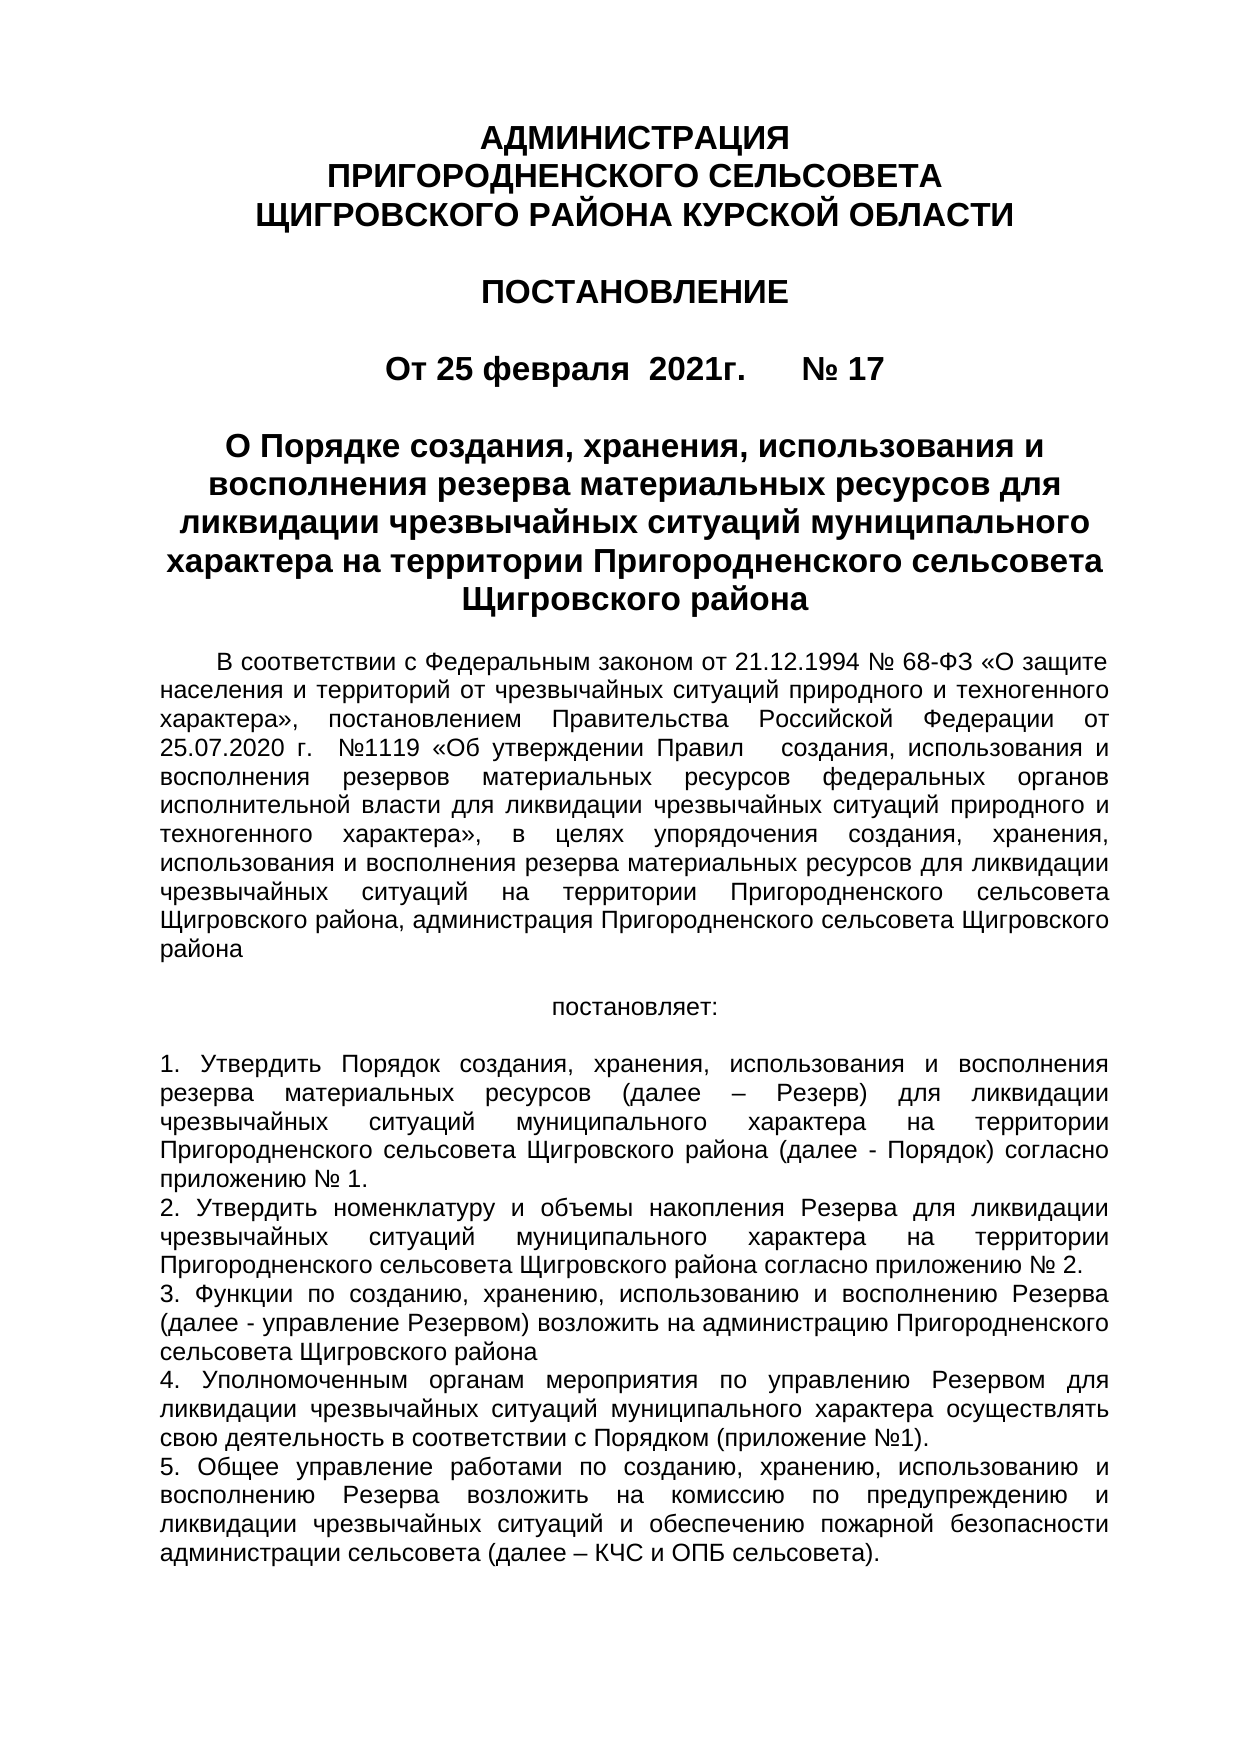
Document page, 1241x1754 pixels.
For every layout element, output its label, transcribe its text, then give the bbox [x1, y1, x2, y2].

text От 25 февраля 2021г. № 17 [159, 349, 1110, 387]
text ПОСТАНОВЛЕНИЕ [159, 272, 1110, 310]
text 5. Общее управление работами по созданию, хранению, использованию и восполнению Резерва возложить на комиссию по предупреждению и ликвидации чрезвычайных ситуаций и обеспечению пожарной безопасности администрации сельсовета (далее – КЧС и ОПБ сельсовета). [159, 1452, 1110, 1567]
text В соответствии с Федеральным законом от 21.12.1994 № 68-ФЗ «О защите населения и территорий от чрезвычайных ситуаций природного и техногенного характера», постановлением Правительства Российской Федерации от 25.07.2020 г. №1119 «Об утверждении Правил создания, использования и восполнения резервов материальных ресурсов федеральных органов исполнительной власти для ликвидации чрезвычайных ситуаций природного и техногенного характера», в целях упорядочения создания, хранения, использования и восполнения резерва материальных ресурсов для ликвидации чрезвычайных ситуаций на территории Пригородненского сельсовета Щигровского района, администрация Пригородненского сельсовета Щигровского района [159, 647, 1110, 963]
text 3. Функции по созданию, хранению, использованию и восполнению Резерва (далее - управление Резервом) возложить на администрацию Пригородненского сельсовета Щигровского района [159, 1279, 1110, 1365]
text АДМИНИСТРАЦИЯ [159, 118, 1110, 157]
text 2. Утвердить номенклатуру и объемы накопления Резерва для ликвидации чрезвычайных ситуаций муниципального характера на территории Пригородненского сельсовета Щигровского района согласно приложению № 2. [159, 1193, 1110, 1279]
text ЩИГРОВСКОГО РАЙОНА КУРСКОЙ ОБЛАСТИ [159, 195, 1110, 233]
text постановляет: [159, 992, 1110, 1020]
text О Порядке создания, хранения, использования и восполнения резерва материальных ресурсов для ликвидации чрезвычайных ситуаций муниципального характера на территории Пригородненского сельсовета Щигровского района [159, 426, 1110, 618]
text 1. Утвердить Порядок создания, хранения, использования и восполнения резерва материальных ресурсов (далее – Резерв) для ликвидации чрезвычайных ситуаций муниципального характера на территории Пригородненского сельсовета Щигровского района (далее - Порядок) согласно приложению № 1. [159, 1049, 1110, 1193]
text 4. Уполномоченным органам мероприятия по управлению Резервом для ликвидации чрезвычайных ситуаций муниципального характера осуществлять свою деятельность в соответствии с Порядком (приложение №1). [159, 1365, 1110, 1452]
text ПРИГОРОДНЕНСКОГО СЕЛЬСОВЕТА [159, 157, 1110, 195]
